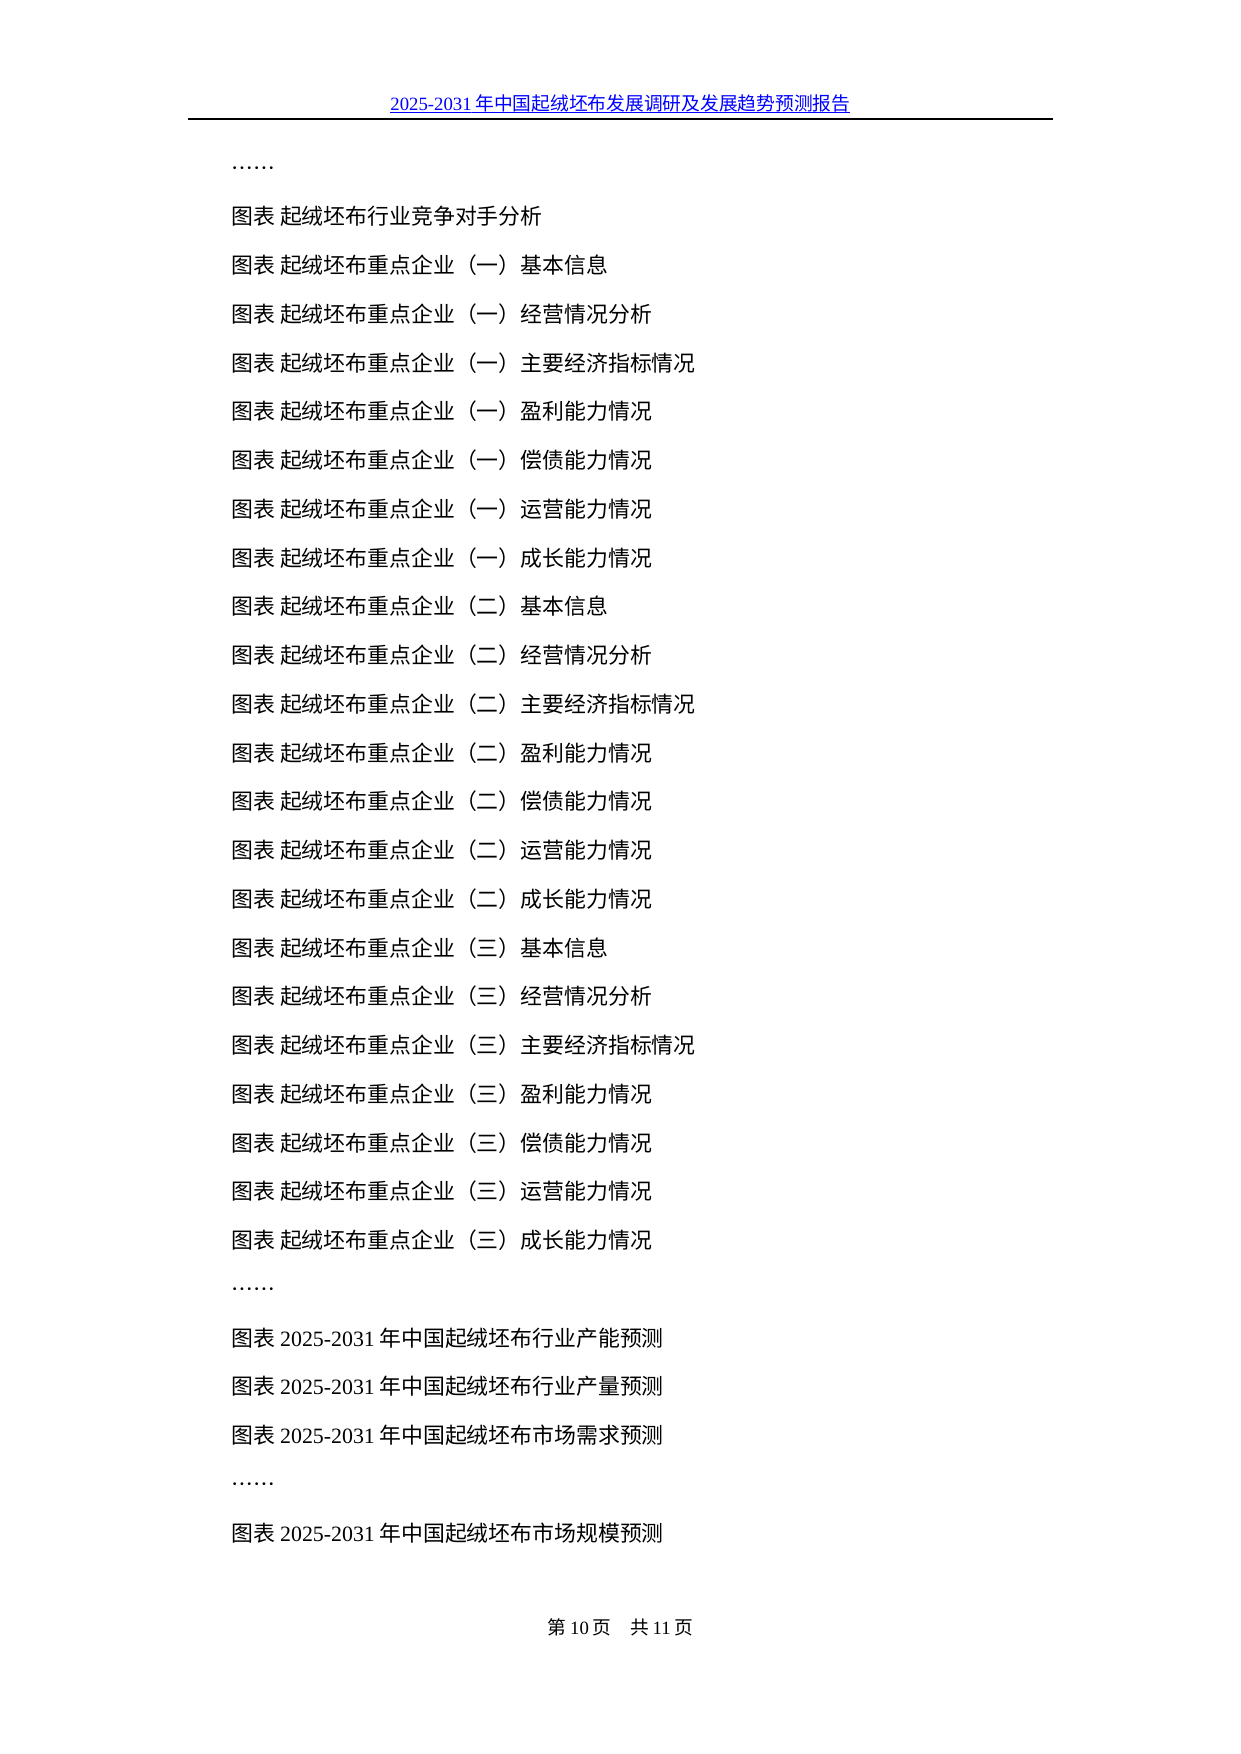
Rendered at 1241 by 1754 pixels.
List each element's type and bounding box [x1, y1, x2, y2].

text [187, 150, 1053, 1548]
